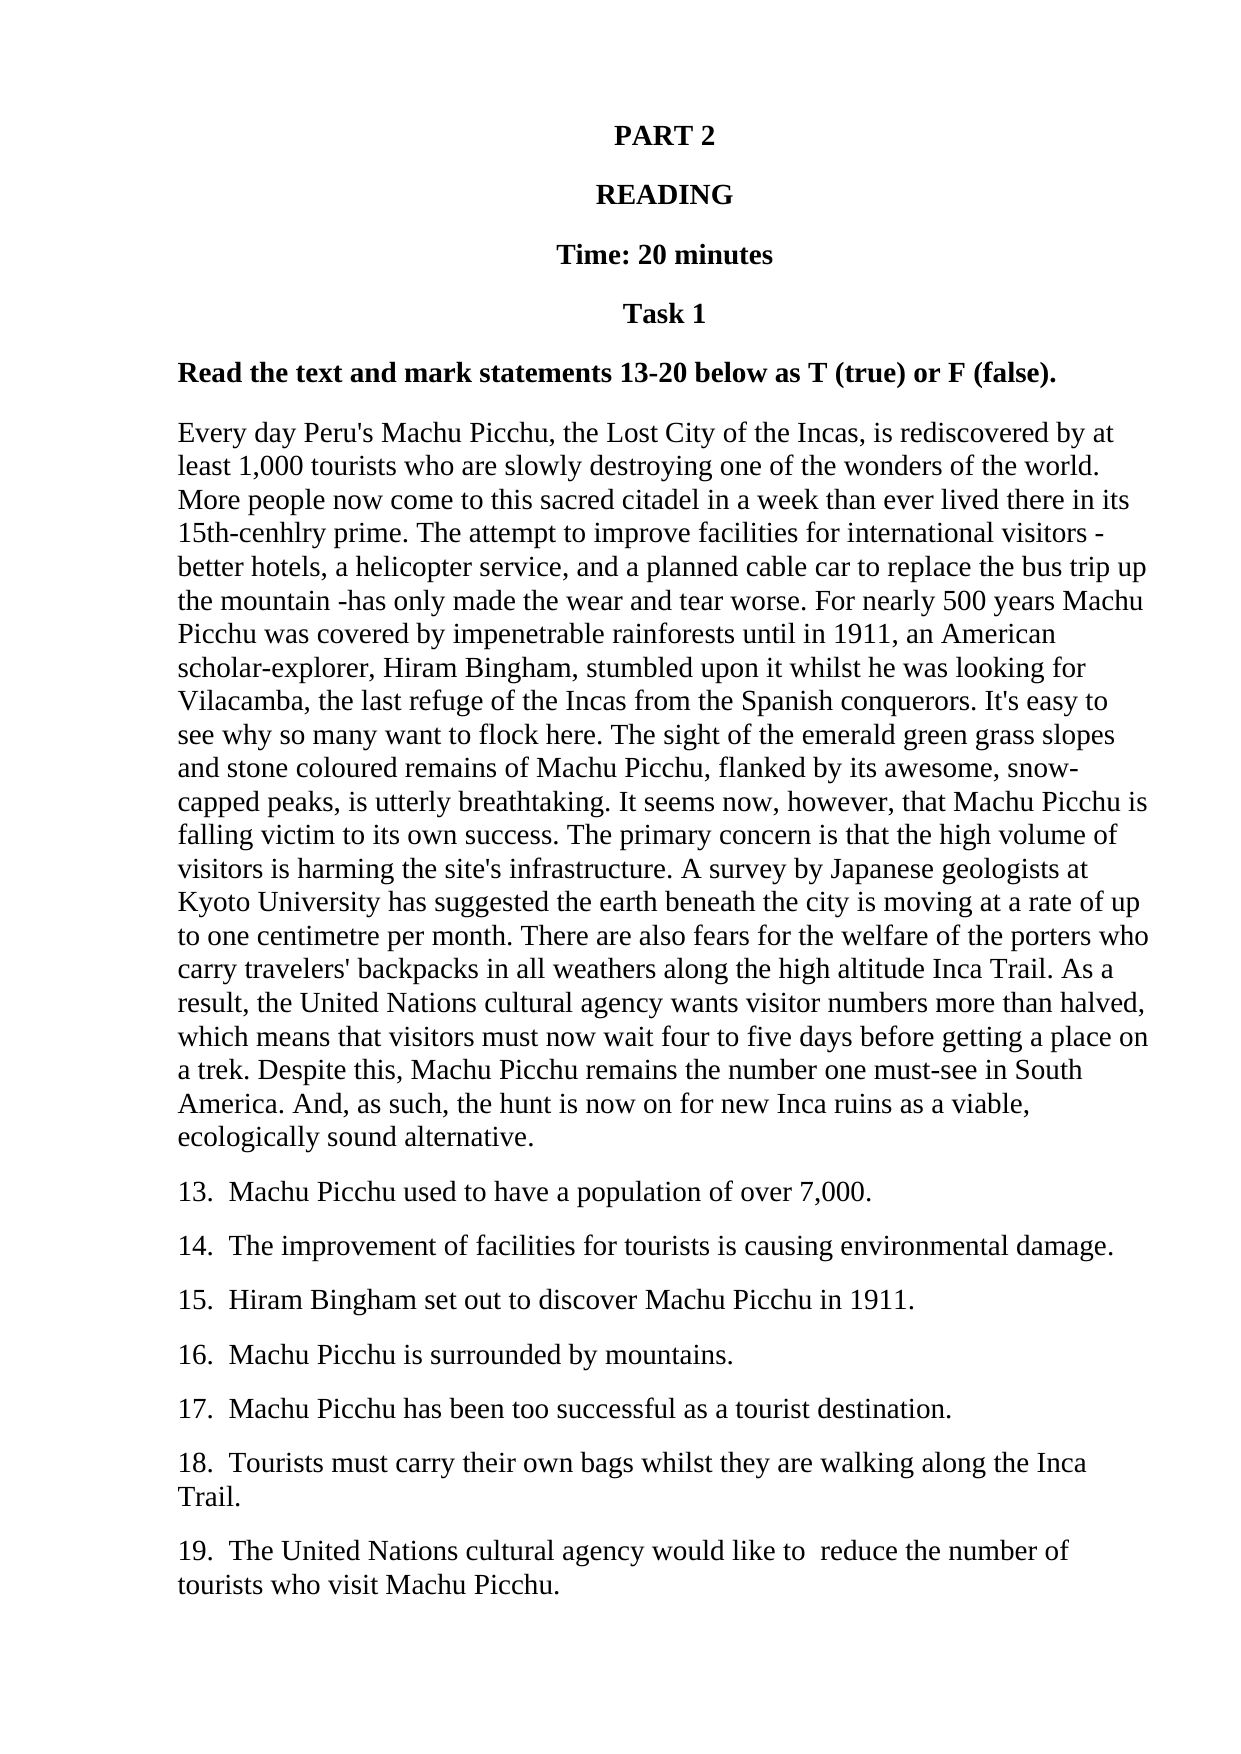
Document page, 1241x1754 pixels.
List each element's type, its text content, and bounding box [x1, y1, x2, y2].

text Time: 20 minutes [177, 237, 1152, 270]
text 13. Machu Picchu used to have a population of over 7,000. [177, 1174, 1152, 1207]
text Read the text and mark statements 13-20 below as T (true) or F (false). [177, 356, 1152, 389]
text 15. Hiram Bingham set out to discover Machu Picchu in 1911. [177, 1282, 1152, 1316]
text 18. Tourists must carry their own bags whilst they are walking along the Inca Trail. [177, 1446, 1152, 1513]
text 14. The improvement of facilities for tourists is causing environmental damage. [177, 1228, 1152, 1262]
text READING [177, 177, 1152, 211]
text Every day Peru's Machu Picchu, the Lost City of the Incas, is rediscovered by at least 1,000 tourists who are slowly destroying one of the wonders of the world. More people now come to this sacred citadel in a week than ever lived there in its 15th-cenhlry prime. The attempt to improve facilities for international visitors -better hotels, a helicopter service, and a planned cable car to replace the bus trip up the mountain -has only made the wear and tear worse. For nearly 500 years Machu Picchu was covered by impenetrable rainforests until in 1911, an American scholar-explorer, Hiram Bingham, stumbled upon it whilst he was looking for Vilacamba, the last refuge of the Incas from the Spanish conquerors. It's easy to see why so many want to flock here. The sight of the emerald green grass slopes and stone coloured remains of Machu Picchu, flanked by its awesome, snow-capped peaks, is utterly breathtaking. It seems now, however, that Machu Picchu is falling victim to its own success. The primary concern is that the high volume of visitors is harming the site's infrastructure. A survey by Japanese geologists at Kyoto University has suggested the earth beneath the city is moving at a rate of up to one centimetre per month. There are also fears for the welfare of the porters who carry travelers' backpacks in all weathers along the high altitude Inca Trail. As a result, the United Nations cultural agency wants visitor numbers more than halved, which means that visitors must now wait four to five days before getting a place on a trek. Despite this, Machu Picchu remains the number one must-see in South America. And, as such, the hunt is now on for new Inca ruins as a viable, ecologically sound alternative. [177, 415, 1152, 1153]
text PART 2 [177, 118, 1152, 152]
text 16. Machu Picchu is surrounded by mountains. [177, 1337, 1152, 1370]
text 17. Machu Picchu has been too successful as a tourist destination. [177, 1391, 1152, 1425]
text 19. The United Nations cultural agency would like to reduce the number of tourists who visit Machu Picchu. [177, 1533, 1152, 1601]
text Task 1 [177, 296, 1152, 330]
